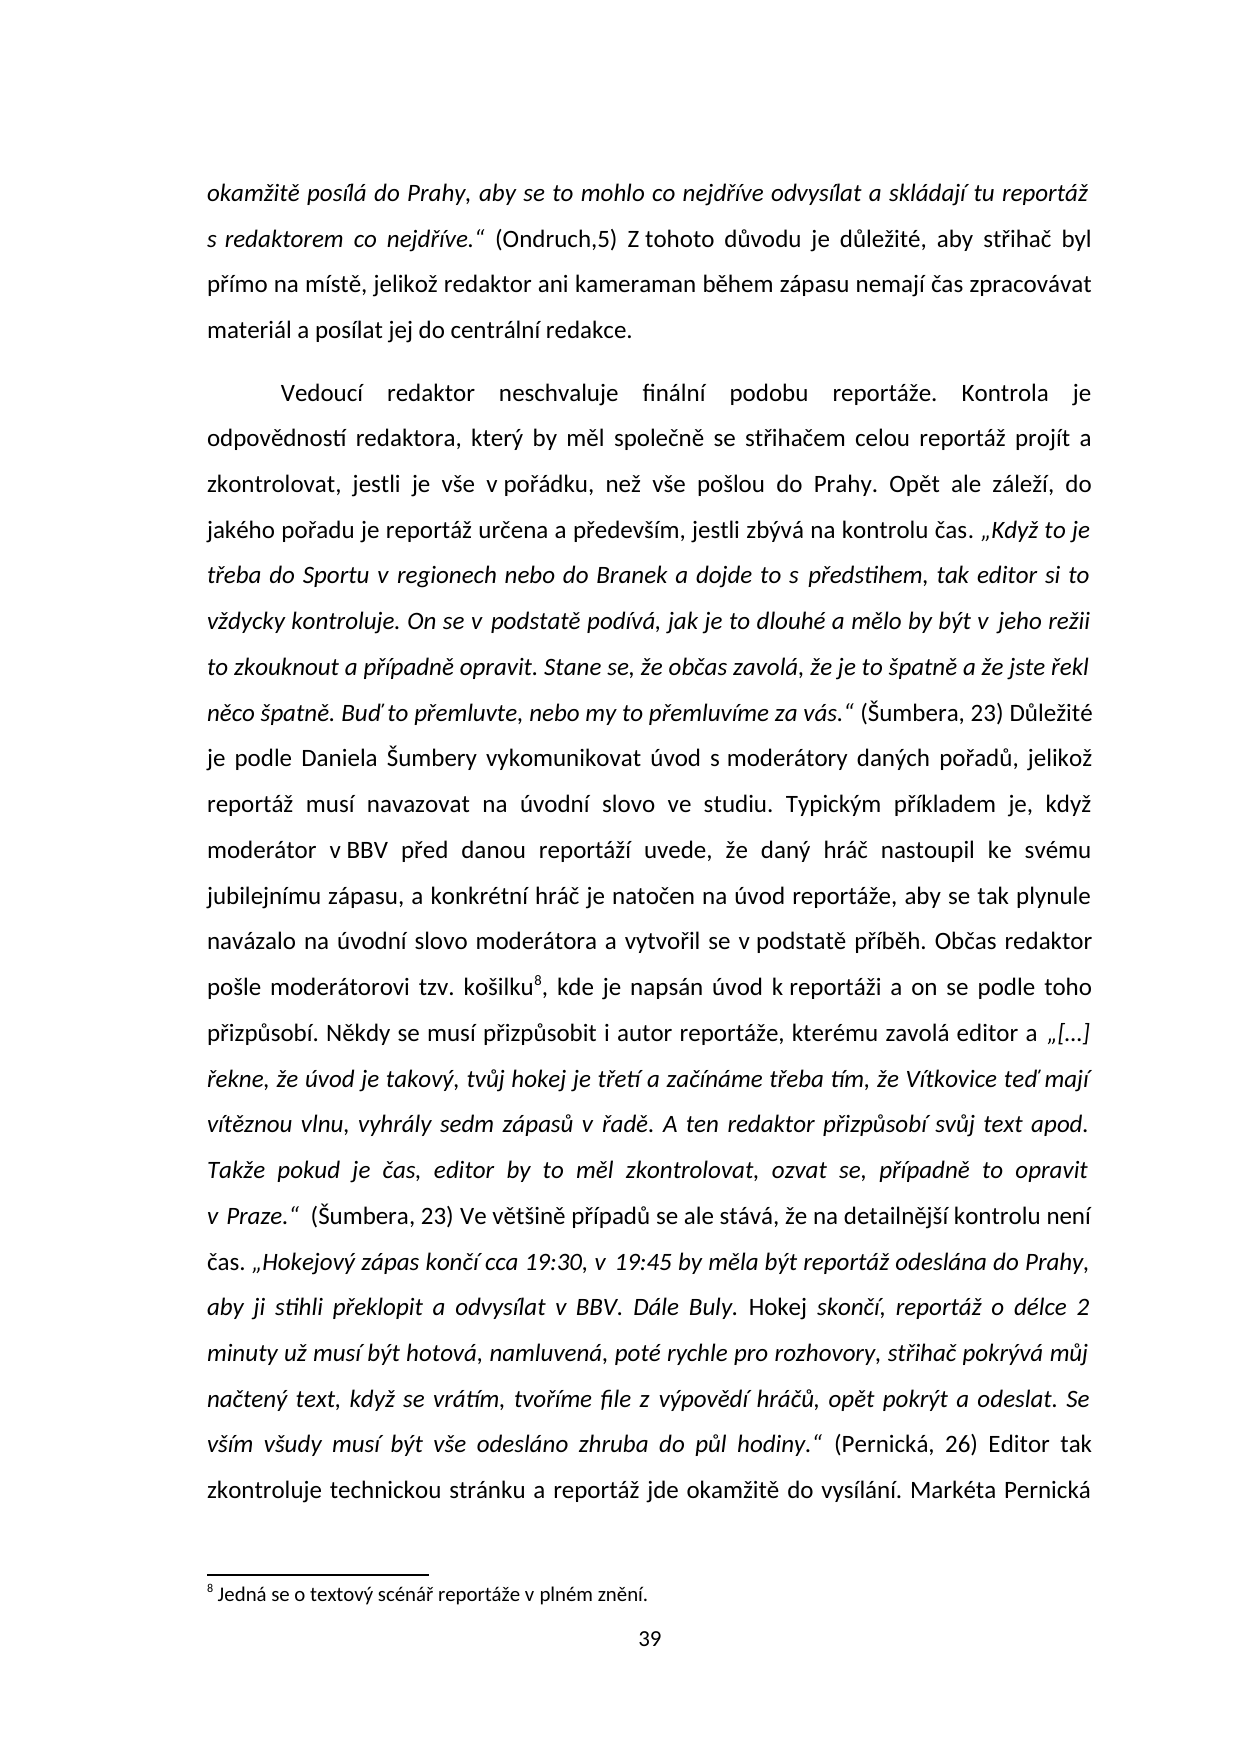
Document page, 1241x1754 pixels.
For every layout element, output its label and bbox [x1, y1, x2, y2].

text [207, 377, 1092, 1505]
text [207, 177, 1092, 345]
